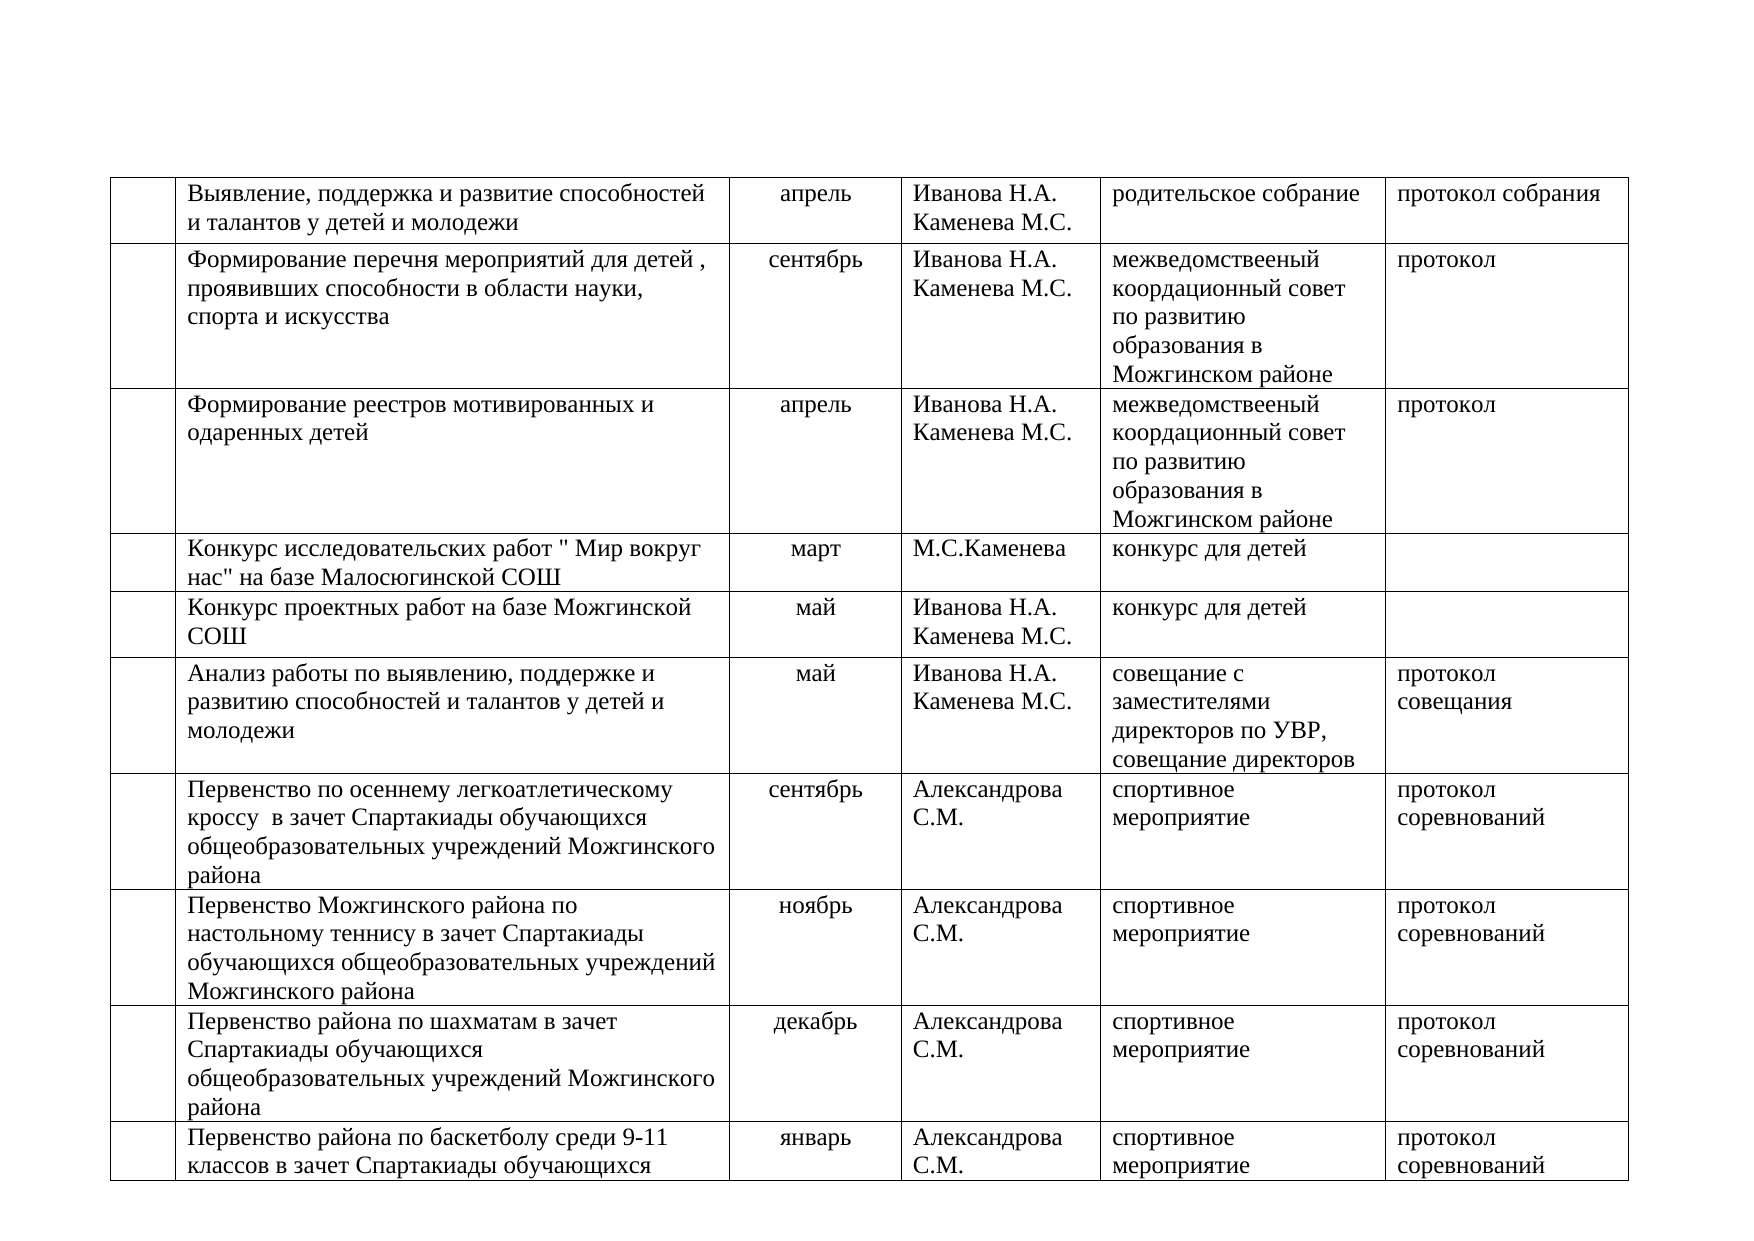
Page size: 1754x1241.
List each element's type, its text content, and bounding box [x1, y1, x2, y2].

table_cell Иванова Н.А. Каменева М.С. [902, 389, 1100, 532]
table_cell май [730, 658, 901, 773]
table_cell протокол совещания [1386, 658, 1628, 773]
table_cell спортивное мероприятие [1101, 1006, 1385, 1121]
table_cell М.С.Каменева [902, 534, 1100, 591]
table_cell протокол [1386, 244, 1628, 388]
table_cell протокол [1386, 389, 1628, 532]
table_cell Конкурс исследовательских работ " Мир вокруг нас" на базе Малосюгинской СОШ [176, 534, 729, 591]
table_cell [111, 774, 175, 889]
table_cell спортивное мероприятие [1101, 774, 1385, 889]
table_cell родительское собрание [1101, 178, 1385, 243]
table_cell [1386, 592, 1628, 657]
table_cell [111, 1006, 175, 1121]
table_cell апрель [730, 389, 901, 532]
table_cell апрель [730, 178, 901, 243]
table_cell Анализ работы по выявлению, поддержке и развитию способностей и талантов у детей и молодежи [176, 658, 729, 773]
table_cell сентябрь [730, 244, 901, 388]
table_cell межведомствееный коордационный совет по развитию образования в Можгинском районе [1101, 244, 1385, 388]
table_cell протокол соревнований [1386, 774, 1628, 889]
table_cell [111, 658, 175, 773]
table_cell Выявление, поддержка и развитие способностей и талантов у детей и молодежи [176, 178, 729, 243]
table_cell [111, 534, 175, 591]
table_cell протокол соревнований [1386, 890, 1628, 1005]
table_cell Иванова Н.А. Каменева М.С. [902, 658, 1100, 773]
table_cell межведомствееный коордационный совет по развитию образования в Можгинском районе [1101, 389, 1385, 532]
table_cell протокол соревнований [1386, 1006, 1628, 1121]
table_cell конкурс для детей [1101, 592, 1385, 657]
table_cell спортивное мероприятие [1101, 890, 1385, 1005]
table_cell Иванова Н.А. Каменева М.С. [902, 178, 1100, 243]
table_cell [1386, 534, 1628, 591]
table_cell Первенство по осеннему легкоатлетическому кроссу в зачет Спартакиады обучающихся общеобразовательных учреждений Можгинского района [176, 774, 729, 889]
table_cell Иванова Н.А. Каменева М.С. [902, 592, 1100, 657]
table_cell [111, 890, 175, 1005]
table_cell сентябрь [730, 774, 901, 889]
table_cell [176, 1122, 729, 1180]
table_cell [1101, 1122, 1385, 1180]
table_cell [111, 178, 175, 243]
table_cell Первенство Можгинского района по настольному теннису в зачет Спартакиады обучающихся общеобразовательных учреждений Можгинского района [176, 890, 729, 1005]
table_cell январь [730, 1122, 901, 1180]
table_cell декабрь [730, 1006, 901, 1121]
table_cell [111, 389, 175, 532]
table_cell ноябрь [730, 890, 901, 1005]
table_cell [111, 592, 175, 657]
table_cell протокол собрания [1386, 178, 1628, 243]
table_cell совещание с заместителями директоров по УВР, совещание директоров [1101, 658, 1385, 773]
table_cell Александрова С.М. [902, 890, 1100, 1005]
table_cell Формирование реестров мотивированных и одаренных детей [176, 389, 729, 532]
table_cell конкурс для детей [1101, 534, 1385, 591]
table_cell Александрова С.М. [902, 1122, 1100, 1180]
table_cell Формирование перечня мероприятий для детей , проявивших способности в области науки, спорта и искусства [176, 244, 729, 388]
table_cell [1386, 1122, 1628, 1180]
table_cell Александрова С.М. [902, 1006, 1100, 1121]
table_cell март [730, 534, 901, 591]
table_cell Иванова Н.А. Каменева М.С. [902, 244, 1100, 388]
table_cell [111, 244, 175, 388]
table_cell май [730, 592, 901, 657]
table_cell Александрова С.М. [902, 774, 1100, 889]
table_cell Первенство района по шахматам в зачет Спартакиады обучающихся общеобразовательных учреждений Можгинского района [176, 1006, 729, 1121]
table_cell [111, 1122, 175, 1180]
table_cell Конкурс проектных работ на базе Можгинской СОШ [176, 592, 729, 657]
